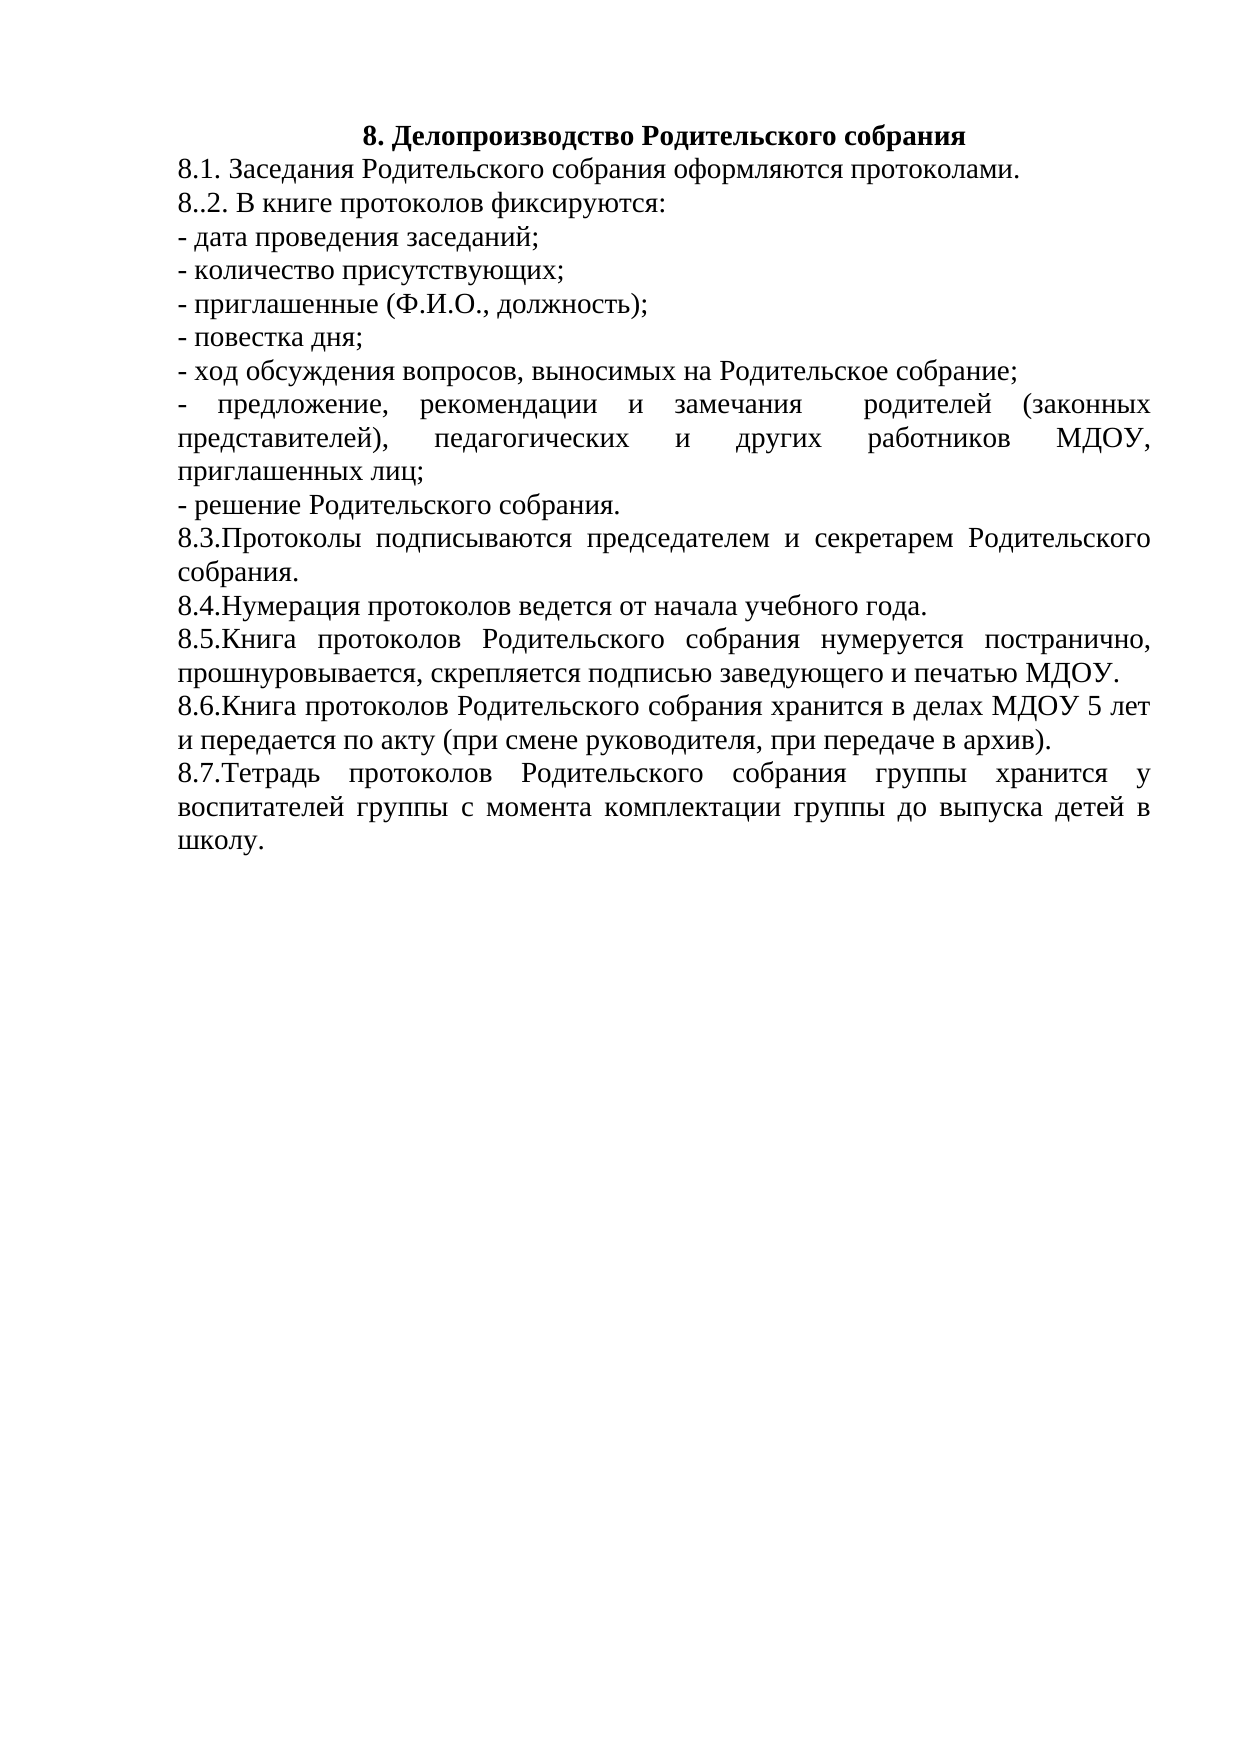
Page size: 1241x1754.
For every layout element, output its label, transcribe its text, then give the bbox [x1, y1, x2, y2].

text 8.3.Протоколы подписываются председателем и секретарем Родительского собрания. [177, 521, 1152, 588]
text 8.4.Нумерация протоколов ведется от начала учебного года. [177, 588, 1152, 621]
text - ход обсуждения вопросов, выносимых на Родительское собрание; [177, 353, 1152, 386]
text 8.5.Книга протоколов Родительского собрания нумеруется постранично, прошнуровывается, скрепляется подписью заведующего и печатью МДОУ. [177, 621, 1152, 688]
text 8.1. Заседания Родительского собрания оформляются протоколами. [177, 152, 1152, 185]
text 8.6.Книга протоколов Родительского собрания хранится в делах МДОУ 5 лет и передается по акту (при смене руководителя, при передаче в архив). [177, 688, 1152, 755]
text - предложение, рекомендации и замечания родителей (законных представителей), педагогических и других работников МДОУ, приглашенных лиц; [177, 386, 1152, 487]
text - решение Родительского собрания. [177, 487, 1152, 521]
text - приглашенные (Ф.И.О., должность); [177, 286, 1152, 319]
text 8.7.Тетрадь протоколов Родительского собрания группы хранится у воспитателей группы с момента комплектации группы до выпуска детей в школу. [177, 755, 1152, 856]
text 8. Делопроизводство Родительского собрания [177, 118, 1152, 152]
text - повестка дня; [177, 319, 1152, 353]
text - количество присутствующих; [177, 252, 1152, 286]
text 8..2. В книге протоколов фиксируются: [177, 185, 1152, 219]
text - дата проведения заседаний; [177, 219, 1152, 252]
